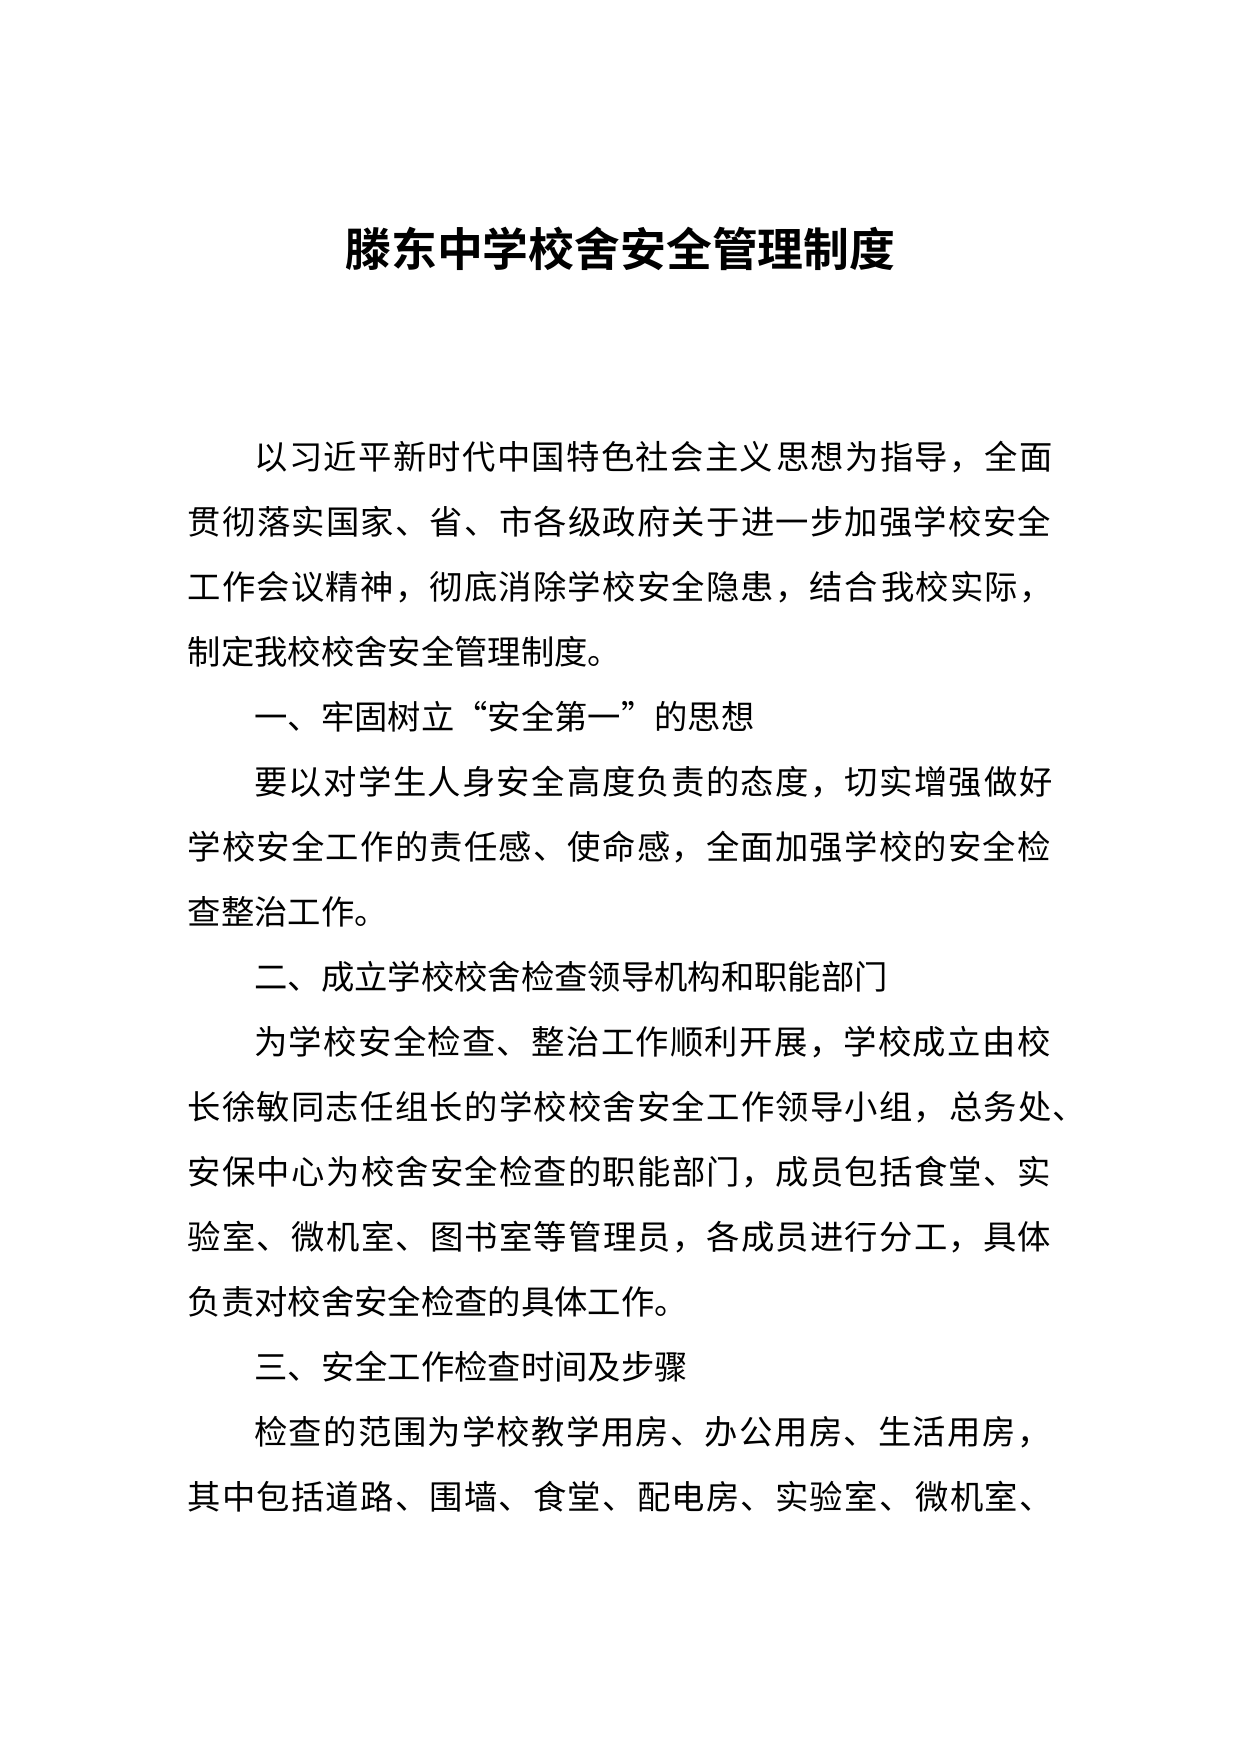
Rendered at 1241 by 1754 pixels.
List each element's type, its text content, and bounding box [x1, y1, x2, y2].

list 成立学校校舍检查领导机构和职能部门 [187, 942, 1053, 1007]
list 要以对学生人身安全高度负责的态度，切实增强做好学校安全工作的责任感、使命感，全面加强学校的安全检查整治工作。 [187, 747, 1053, 942]
text 三、安全工作检查时间及步骤 [187, 1332, 1053, 1397]
list 牢固树立“安全第一”的思想 [187, 682, 1053, 747]
text 以习近平新时代中国特色社会主义思想为指导，全面贯彻落实国家、省、市各级政府关于进一步加强学校安全工作会议精神，彻底消除学校安全隐患，结合我校实际，制定我校校舍安全管理制度。 [187, 422, 1053, 682]
subtitle 滕东中学校舍安全管理制度 [187, 197, 1053, 295]
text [187, 1397, 1053, 1527]
list 为学校安全检查、整治工作顺利开展，学校成立由校长徐敏同志任组长的学校校舍安全工作领导小组，总务处、安保中心为校舍安全检查的职能部门，成员包括食堂、实验室、微机室、图书室等管理员，各成员进行分工，具体负责对校舍安全检查的具体工作。 [187, 1007, 1053, 1332]
